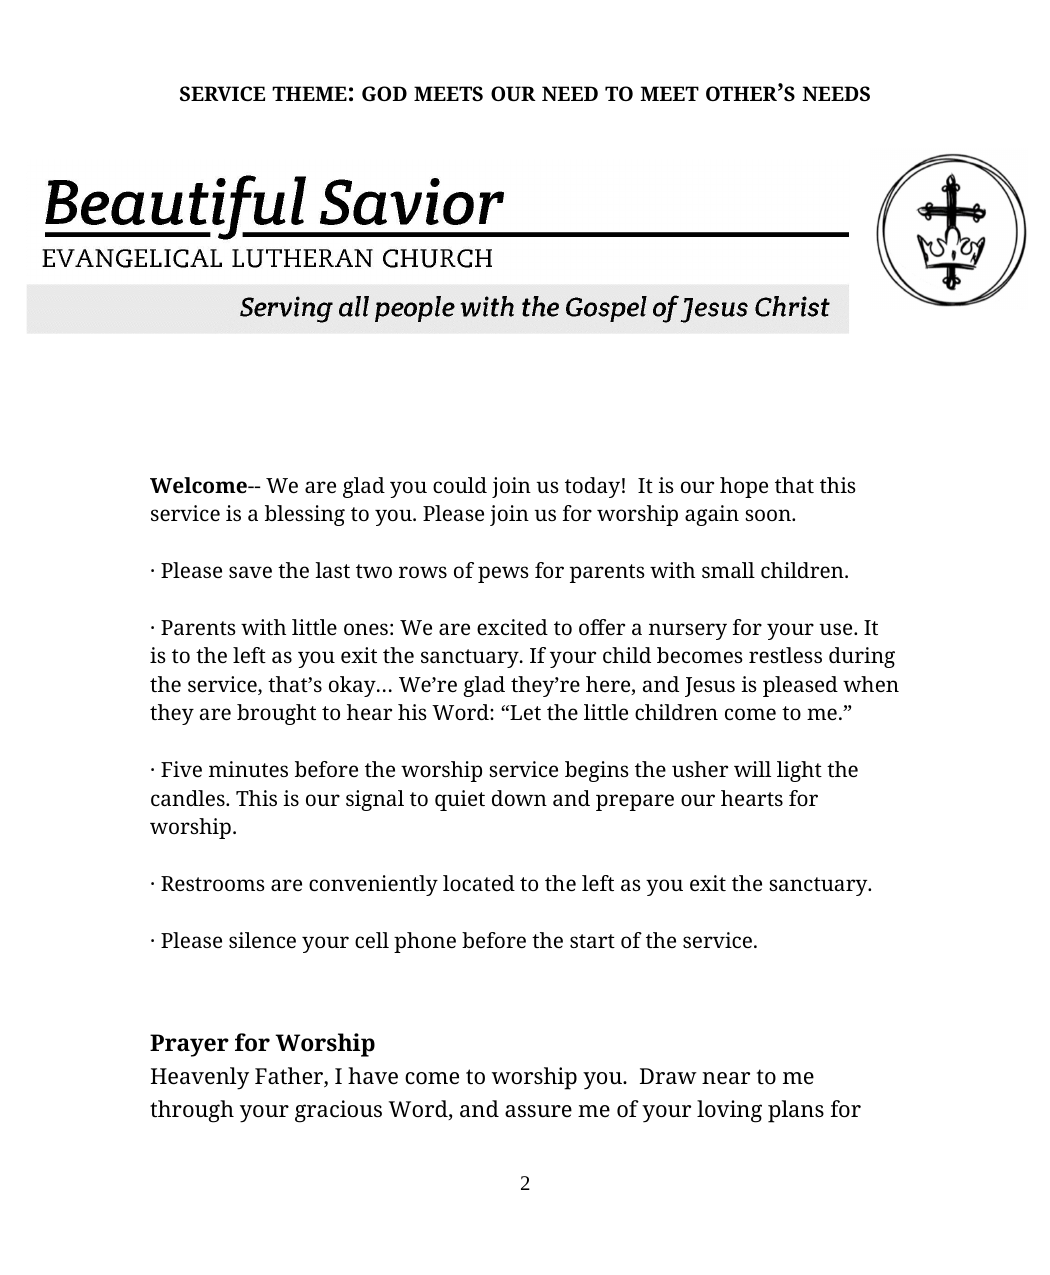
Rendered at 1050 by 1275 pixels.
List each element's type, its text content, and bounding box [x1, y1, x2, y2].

text service theme: god meets our need to meet other’s needs [150, 75, 900, 109]
text · Please save the last two rows of pews for parents with small children. [150, 556, 900, 585]
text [150, 1061, 900, 1123]
text · Parents with little ones: We are excited to offer a nursery for your use. It is to the left as you exit the sanctuary. If your child becomes restless during the service, that’s okay… We’re glad they’re here, and Jesus is pleased when they are brought to hear his Word: “Let the little children come to me.” [150, 613, 900, 727]
picture [869, 148, 1029, 310]
text Prayer for Worship [150, 1027, 900, 1058]
text · Five minutes before the worship service begins the usher will light the candles. This is our signal to quiet down and prepare our hearts for worship. [150, 755, 900, 841]
picture [26, 159, 850, 334]
text · Restrooms are conveniently located to the left as you exit the sanctuary. [150, 869, 900, 898]
text Welcome-- We are glad you could join us today! It is our hope that this service is a blessing to you. Please join us for worship again soon. [150, 471, 900, 528]
text · Please silence your cell phone before the start of the service. [150, 926, 900, 954]
